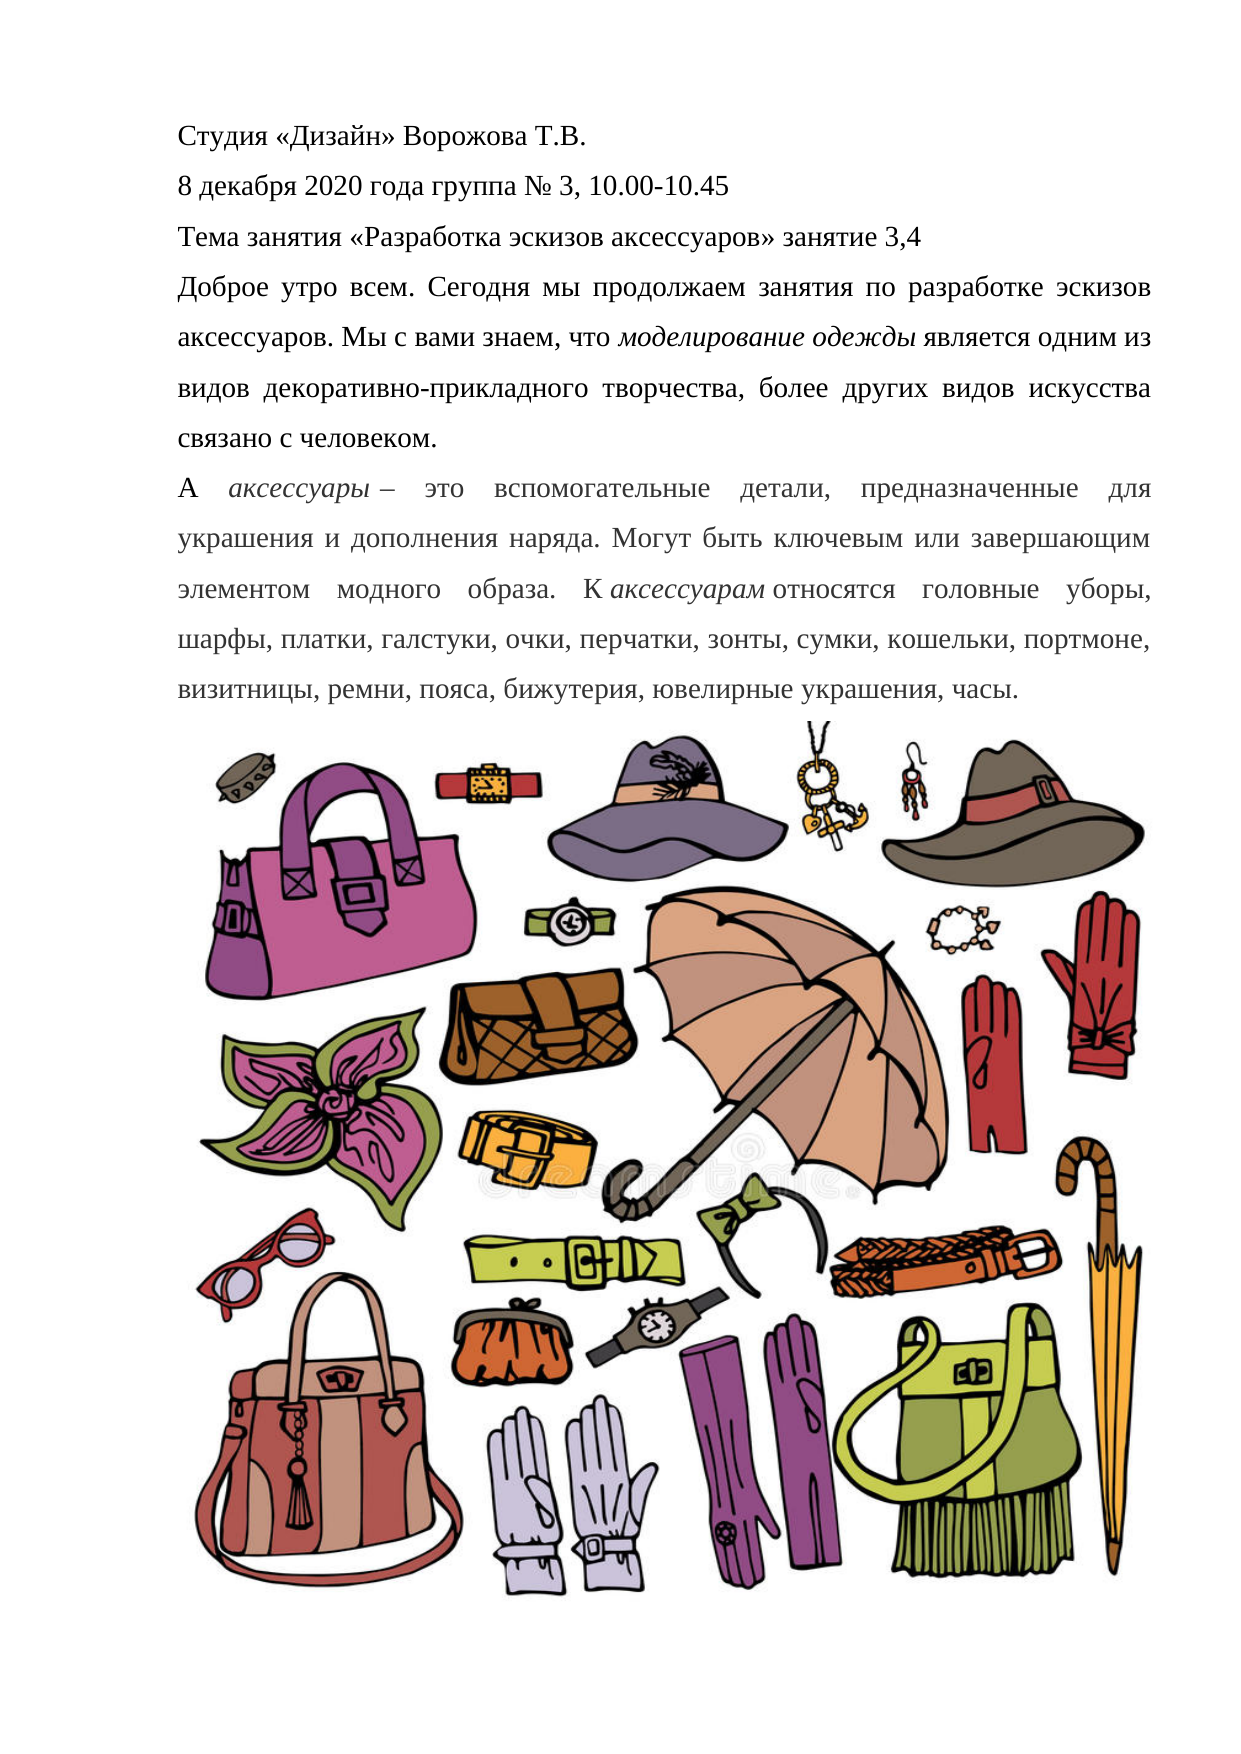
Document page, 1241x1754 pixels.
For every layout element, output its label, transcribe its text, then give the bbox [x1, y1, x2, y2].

text Тема занятия «Разработка эскизов аксессуаров» занятие 3,4 [177, 219, 1152, 252]
text А аксессуары – это вспомогательные детали, предназначенные для украшения и дополнения наряда. Могут быть ключевым или завершающим элементом модного образа. К аксессуарам относятся головные уборы, шарфы, платки, галстуки, очки, перчатки, зонты, сумки, кошельки, портмоне, визитницы, ремни, пояса, бижутерия, ювелирные украшения, часы. [177, 470, 1152, 521]
list Студия «Дизайн» Ворожова Т.В. [177, 118, 1152, 152]
text Доброе утро всем. Сегодня мы продолжаем занятия по разработке эскизов аксессуаров. Мы с вами знаем, что моделирование одежды является одним из видов декоративно-прикладного творчества, более других видов искусства связано с человеком. [177, 269, 1152, 453]
text А аксессуары – это вспомогательные детали, предназначенные для украшения и дополнения наряда. Могут быть ключевым или завершающим элементом модного образа. К аксессуарам относятся головные уборы, шарфы, платки, галстуки, очки, перчатки, зонты, сумки, кошельки, портмоне, визитницы, ремни, пояса, бижутерия, ювелирные украшения, часы. [177, 655, 1152, 705]
text А аксессуары – это вспомогательные детали, предназначенные для украшения и дополнения наряда. Могут быть ключевым или завершающим элементом модного образа. К аксессуарам относятся головные уборы, шарфы, платки, галстуки, очки, перчатки, зонты, сумки, кошельки, портмоне, визитницы, ремни, пояса, бижутерия, ювелирные украшения, часы. [177, 554, 1152, 621]
list 8 декабря 2020 года группа № 3, 10.00-10.45 [177, 168, 1152, 202]
picture [177, 721, 1162, 1611]
